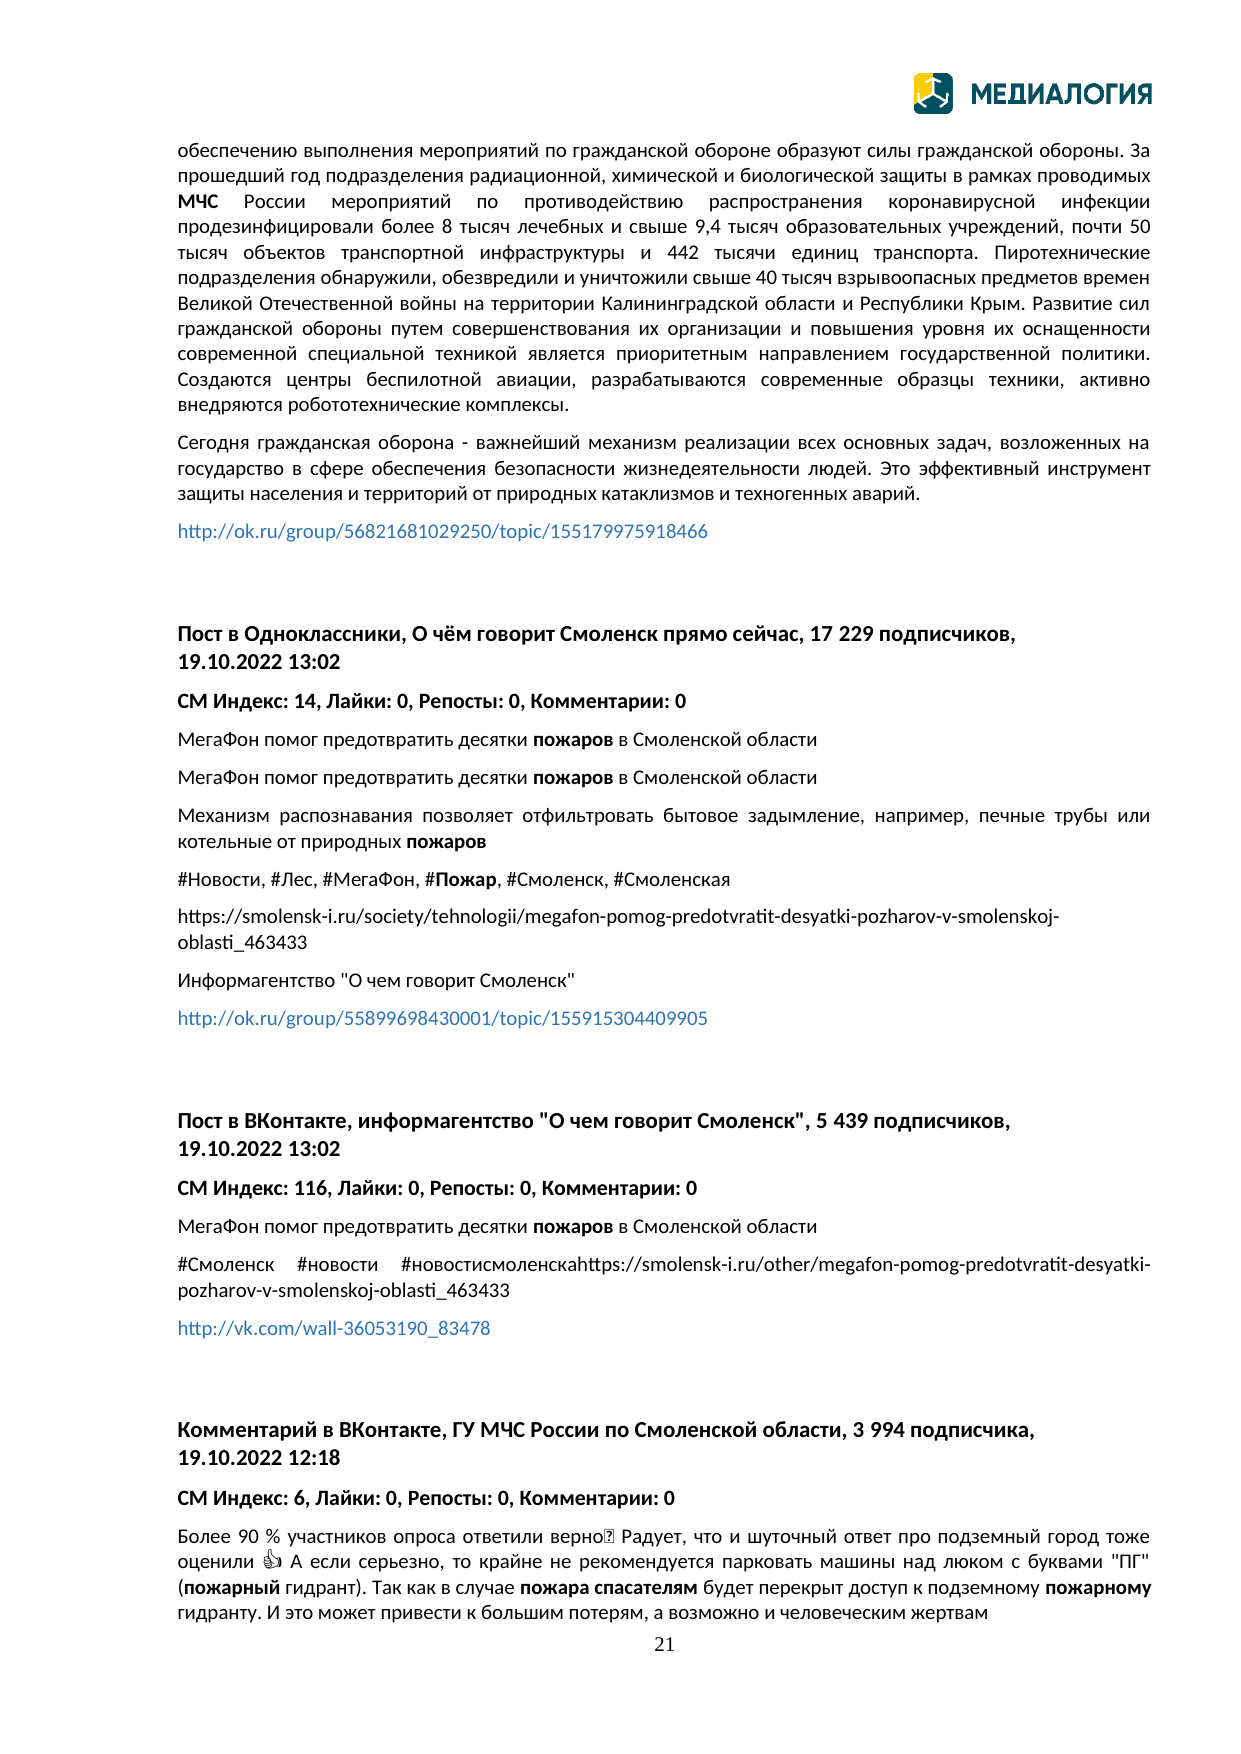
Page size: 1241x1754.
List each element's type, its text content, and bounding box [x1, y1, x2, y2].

text Сегодня гражданская оборона - важнейший механизм реализации всех основных задач, возложенных на государство в сфере обеспечения безопасности жизнедеятельности людей. Это эффективный инструмент защиты населения и территорий от природных катаклизмов и техногенных аварий. [177, 429, 1152, 506]
text Механизм распознавания позволяет отфильтровать бытовое задымление, например, печные трубы или котельные от природных пожаров [177, 802, 1152, 853]
text Комментарий в ВКонтакте, ГУ МЧС России по Смоленской области, 3 994 подписчика, 19.10.2022 12:18 [177, 1416, 1152, 1472]
text Более 90 % участников опроса ответили верно🙂 Радует, что и шуточный ответ про подземный город тоже оценили 👍🏻 А если серьезно, то крайне не рекомендуется парковать машины над люком с буквами "ПГ" (пожарный гидрант). Так как в случае пожара спасателям будет перекрыт доступ к подземному пожарному гидранту. И это может привести к большим потерям, а возможно и человеческим жертвам [177, 1523, 1152, 1625]
text #Смоленск #новости #новостисмоленскаhttps://smolensk-i.ru/other/megafon-pomog-predotvratit-desyatki-pozharov-v-smolenskoj-oblasti_463433 [177, 1251, 1152, 1302]
text СМ Индекс: 14, Лайки: 0, Репосты: 0, Комментарии: 0 [177, 687, 1152, 714]
text СМ Индекс: 6, Лайки: 0, Репосты: 0, Комментарии: 0 [177, 1484, 1152, 1511]
text #Новости, #Лес, #МегаФон, #Пожар, #Смоленск, #Смоленская [177, 866, 1152, 891]
text МегаФон помог предотвратить десятки пожаров в Смоленской области [177, 727, 1152, 752]
text http://ok.ru/group/56821681029250/topic/155179975918466 [177, 518, 1152, 543]
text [177, 137, 1152, 417]
text http://vk.com/wall-36053190_83478 [177, 1315, 1152, 1340]
text Пост в Одноклассники, О чём говорит Смоленск прямо сейчас, 17 229 подписчиков, 19.10.2022 13:02 [177, 619, 1152, 675]
picture [913, 73, 1152, 114]
text МегаФон помог предотвратить десятки пожаров в Смоленской области [177, 764, 1152, 790]
text https://smolensk-i.ru/society/tehnologii/megafon-pomog-predotvratit-desyatki-pozharov-v-smolenskoj-oblasti_463433 [177, 904, 1152, 954]
text МегаФон помог предотвратить десятки пожаров в Смоленской области [177, 1213, 1152, 1239]
text http://ok.ru/group/55899698430001/topic/155915304409905 [177, 1005, 1152, 1030]
text Информагентство "О чем говорит Смоленск" [177, 967, 1152, 992]
text Пост в ВКонтакте, информагентство "О чем говорит Смоленск", 5 439 подписчиков, 19.10.2022 13:02 [177, 1106, 1152, 1162]
text СМ Индекс: 116, Лайки: 0, Репосты: 0, Комментарии: 0 [177, 1174, 1152, 1201]
